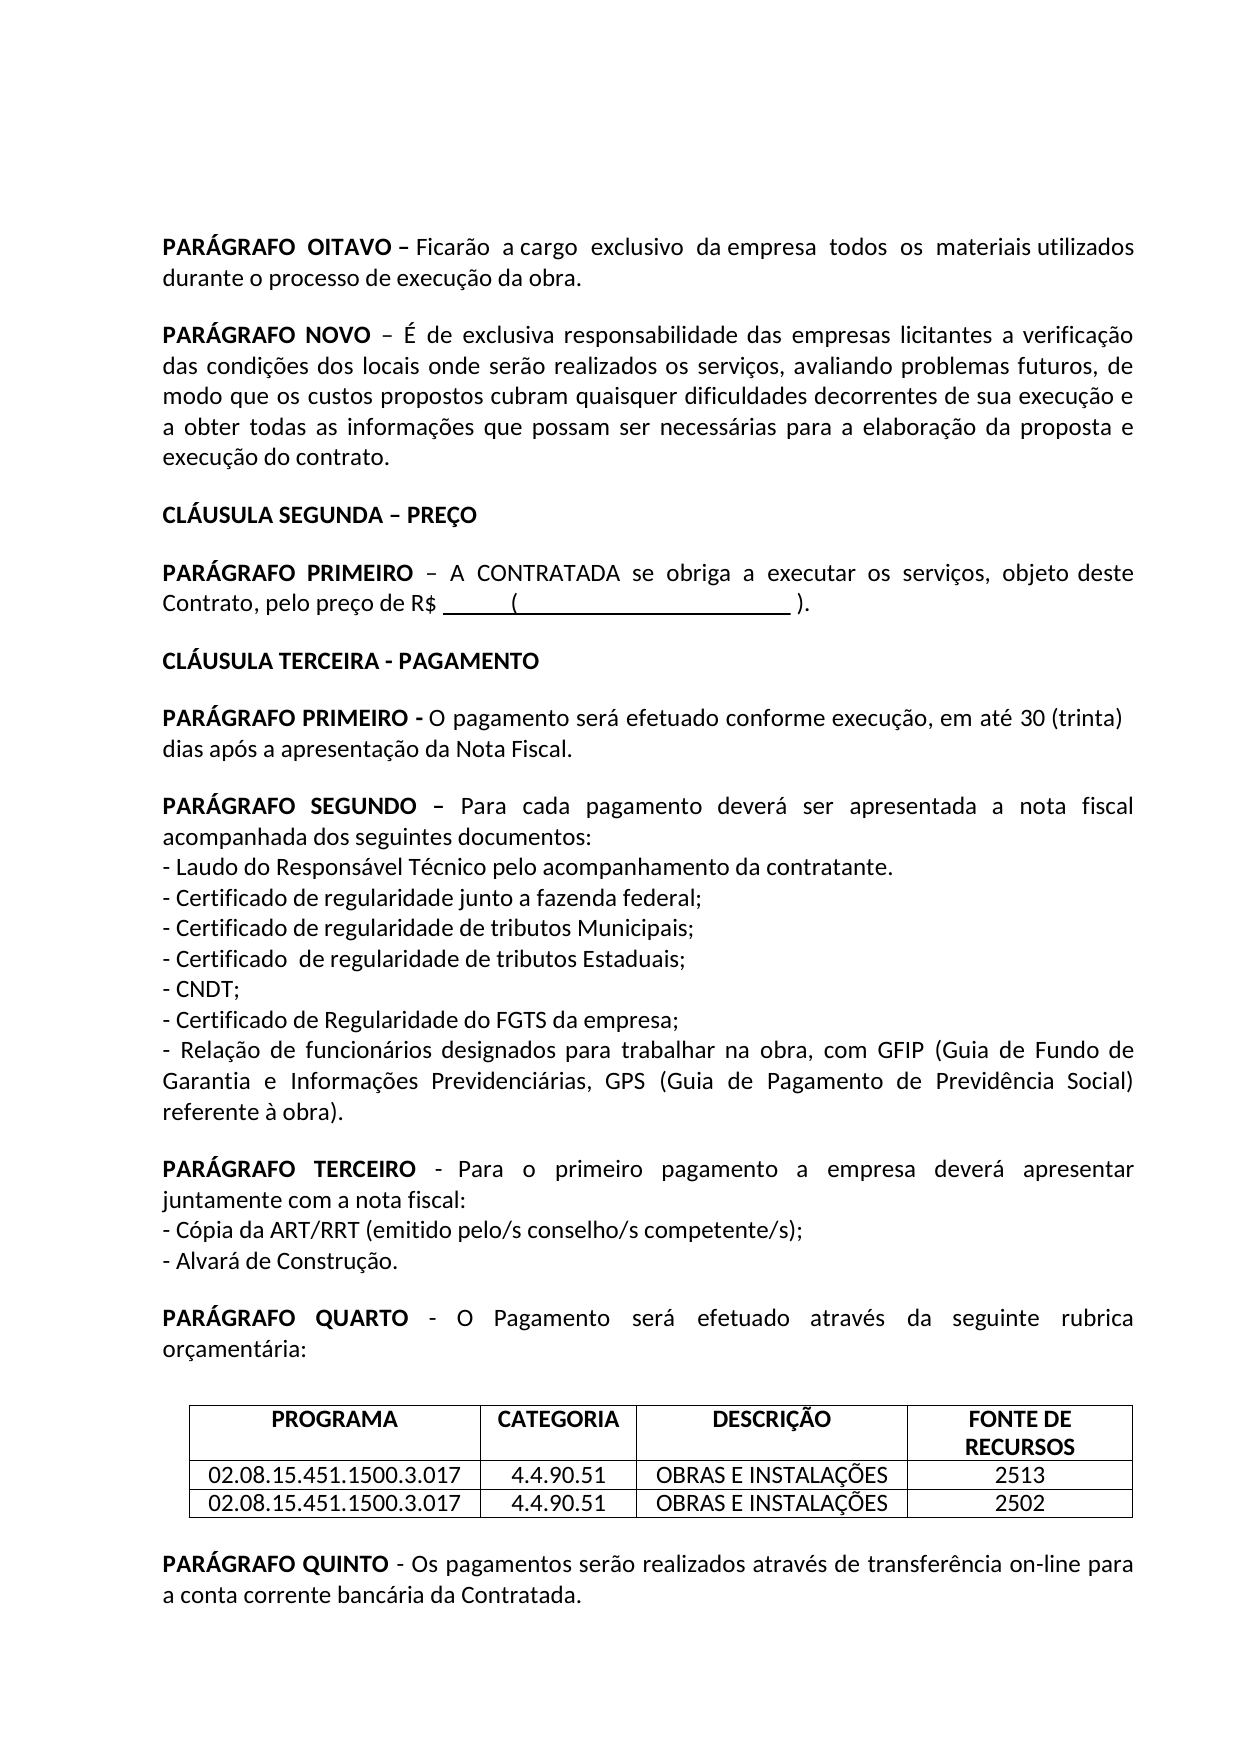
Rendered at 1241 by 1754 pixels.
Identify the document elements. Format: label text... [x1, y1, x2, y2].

table_header CATEGORIA [481, 1406, 636, 1460]
text - Certificado de regularidade junto a fazenda federal; [162, 882, 1134, 913]
text - Alvará de Construção. [162, 1245, 1134, 1275]
text CLÁUSULA SEGUNDA – PREÇO [162, 499, 1134, 529]
text - Certificado de regularidade de tributos Estaduais; [162, 943, 1134, 974]
table_cell 02.08.15.451.1500.3.017 [190, 1490, 480, 1517]
text PARÁGRAFO PRIMEIRO – A CONTRATADA se obriga a executar os serviços, objeto deste Contrato, pelo preço de R$ ( ). [162, 557, 1134, 618]
table_cell 4.4.90.51 [481, 1461, 636, 1488]
table_header DESCRIÇÃO [637, 1406, 907, 1460]
text PARÁGRAFO NOVO – É de exclusiva responsabilidade das empresas licitantes a verificação das condições dos locais onde serão realizados os serviços, avaliando problemas futuros, de modo que os custos propostos cubram quaisquer dificuldades decorrentes de sua execução e a obter todas as informações que possam ser necessárias para a elaboração da proposta e execução do contrato. [162, 319, 1134, 472]
table_cell 2502 [908, 1490, 1132, 1517]
table_header FONTE DE RECURSOS [908, 1406, 1132, 1460]
text PARÁGRAFO SEGUNDO – Para cada pagamento deverá ser apresentada a nota fiscal acompanhada dos seguintes documentos: [162, 791, 1134, 852]
table_cell 4.4.90.51 [481, 1490, 636, 1517]
text PARÁGRAFO OITAVO – Ficarão a cargo exclusivo da empresa todos os materiais utilizados durante o processo de execução da obra. [162, 231, 1134, 292]
table_cell OBRAS E INSTALAÇÕES [637, 1490, 907, 1517]
text PARÁGRAFO PRIMEIRO - O pagamento será efetuado conforme execução, em até 30 (trinta) dias após a apresentação da Nota Fiscal. [162, 702, 1134, 763]
text - Laudo do Responsável Técnico pelo acompanhamento da contratante. [162, 852, 1134, 882]
table_cell 2513 [908, 1461, 1132, 1488]
text - Certificado de regularidade de tributos Municipais; [162, 913, 1134, 943]
table_cell 02.08.15.451.1500.3.017 [190, 1461, 480, 1488]
text PARÁGRAFO QUINTO - Os pagamentos serão realizados através de transferência on-line para a conta corrente bancária da Contratada. [162, 1548, 1134, 1609]
text PARÁGRAFO TERCEIRO - Para o primeiro pagamento a empresa deverá apresentar juntamente com a nota fiscal: [162, 1153, 1134, 1214]
text PARÁGRAFO QUARTO - O Pagamento será efetuado através da seguinte rubrica orçamentária: [162, 1302, 1134, 1363]
text - Relação de funcionários designados para trabalhar na obra, com GFIP (Guia de Fundo de Garantia e Informações Previdenciárias, GPS (Guia de Pagamento de Previdência Social) referente à obra). [162, 1035, 1134, 1126]
table_cell OBRAS E INSTALAÇÕES [637, 1461, 907, 1488]
text - CNDT; [162, 974, 1134, 1004]
text - Certificado de Regularidade do FGTS da empresa; [162, 1004, 1134, 1035]
table_header PROGRAMA [190, 1406, 480, 1460]
text - Cópia da ART/RRT (emitido pelo/s conselho/s competente/s); [162, 1214, 1134, 1245]
text CLÁUSULA TERCEIRA - PAGAMENTO [162, 645, 1134, 675]
